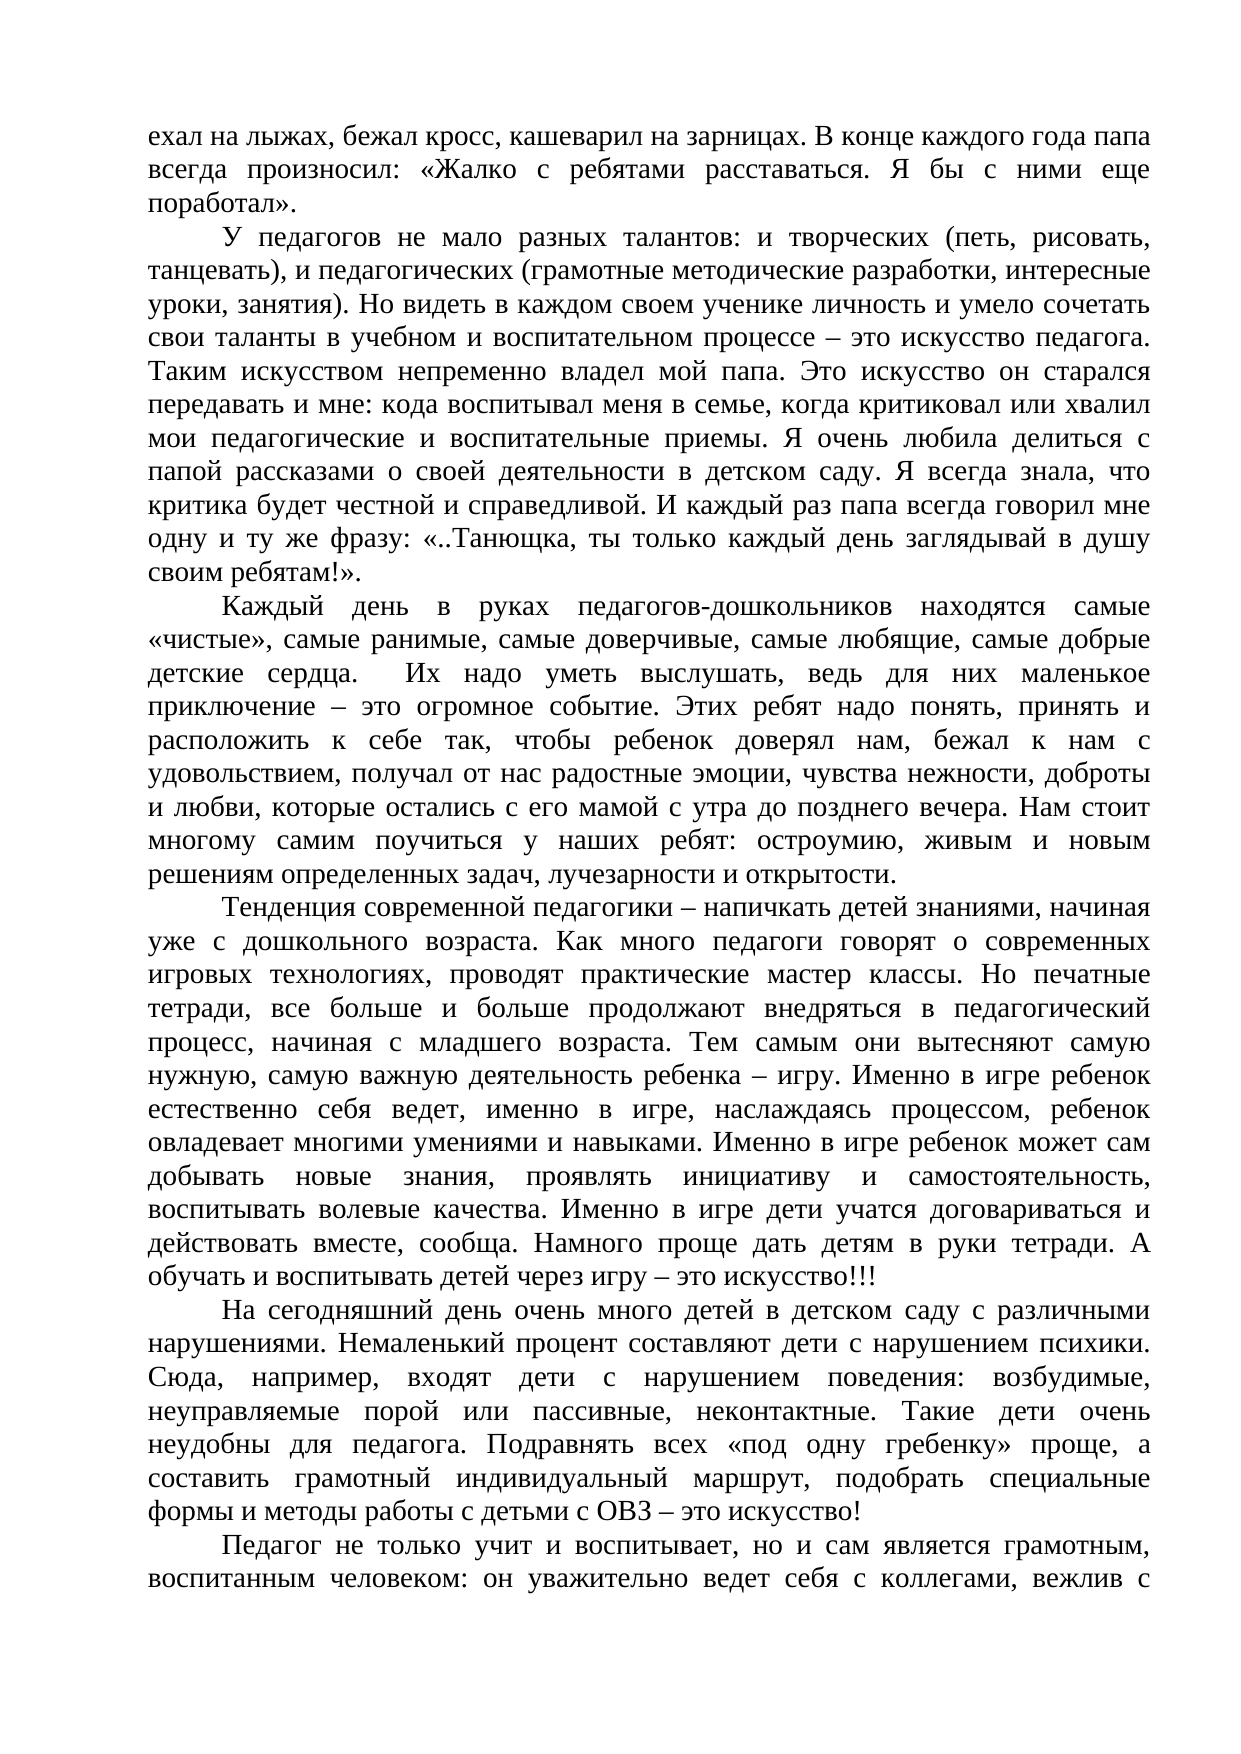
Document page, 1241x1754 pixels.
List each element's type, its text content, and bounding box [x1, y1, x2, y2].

text Каждый день в руках педагогов-дошкольников находятся самые «чистые», самые ранимые, самые доверчивые, самые любящие, самые добрые детские сердца. Их надо уметь выслушать, ведь для них маленькое приключение – это огромное событие. Этих ребят надо понять, принять и расположить к себе так, чтобы ребенок доверял нам, бежал к нам с удовольствием, получал от нас радостные эмоции, чувства нежности, доброты и любви, которые остались с его мамой с утра до позднего вечера. Нам стоит многому самим поучиться у наших ребят: остроумию, живым и новым решениям определенных задач, лучезарности и открытости. [148, 588, 1152, 889]
text Тенденция современной педагогики – напичкать детей знаниями, начиная уже с дошкольного возраста. Как много педагоги говорят о современных игровых технологиях, проводят практические мастер классы. Но печатные тетради, все больше и больше продолжают внедряться в педагогический процесс, начиная с младшего возраста. Тем самым они вытесняют самую нужную, самую важную деятельность ребенка – игру. Именно в игре ребенок естественно себя ведет, именно в игре, наслаждаясь процессом, ребенок овладевает многими умениями и навыками. Именно в игре ребенок может сам добывать новые знания, проявлять инициативу и самостоятельность, воспитывать волевые качества. Именно в игре дети учатся договариваться и действовать вместе, сообща. Намного проще дать детям в руки тетради. А обучать и воспитывать детей через игру – это искусство!!! [148, 889, 1152, 1292]
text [148, 1527, 1152, 1594]
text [148, 118, 1152, 219]
text На сегодняшний день очень много детей в детском саду с различными нарушениями. Немаленький процент составляют дети с нарушением психики. Сюда, например, входят дети с нарушением поведения: возбудимые, неуправляемые порой или пассивные, неконтактные. Такие дети очень неудобны для педагога. Подравнять всех «под одну гребенку» проще, а составить грамотный индивидуальный маршрут, подобрать специальные формы и методы работы с детьми с ОВЗ – это искусство! [148, 1292, 1152, 1527]
text У педагогов не мало разных талантов: и творческих (петь, рисовать, танцевать), и педагогических (грамотные методические разработки, интересные уроки, занятия). Но видеть в каждом своем ученике личность и умело сочетать свои таланты в учебном и воспитательном процессе – это искусство педагога. Таким искусством непременно владел мой папа. Это искусство он старался передавать и мне: кода воспитывал меня в семье, когда критиковал или хвалил мои педагогические и воспитательные приемы. Я очень любила делиться с папой рассказами о своей деятельности в детском саду. Я всегда знала, что критика будет честной и справедливой. И каждый раз папа всегда говорил мне одну и ту же фразу: «..Танющка, ты только каждый день заглядывай в душу своим ребятам!». [148, 219, 1152, 588]
